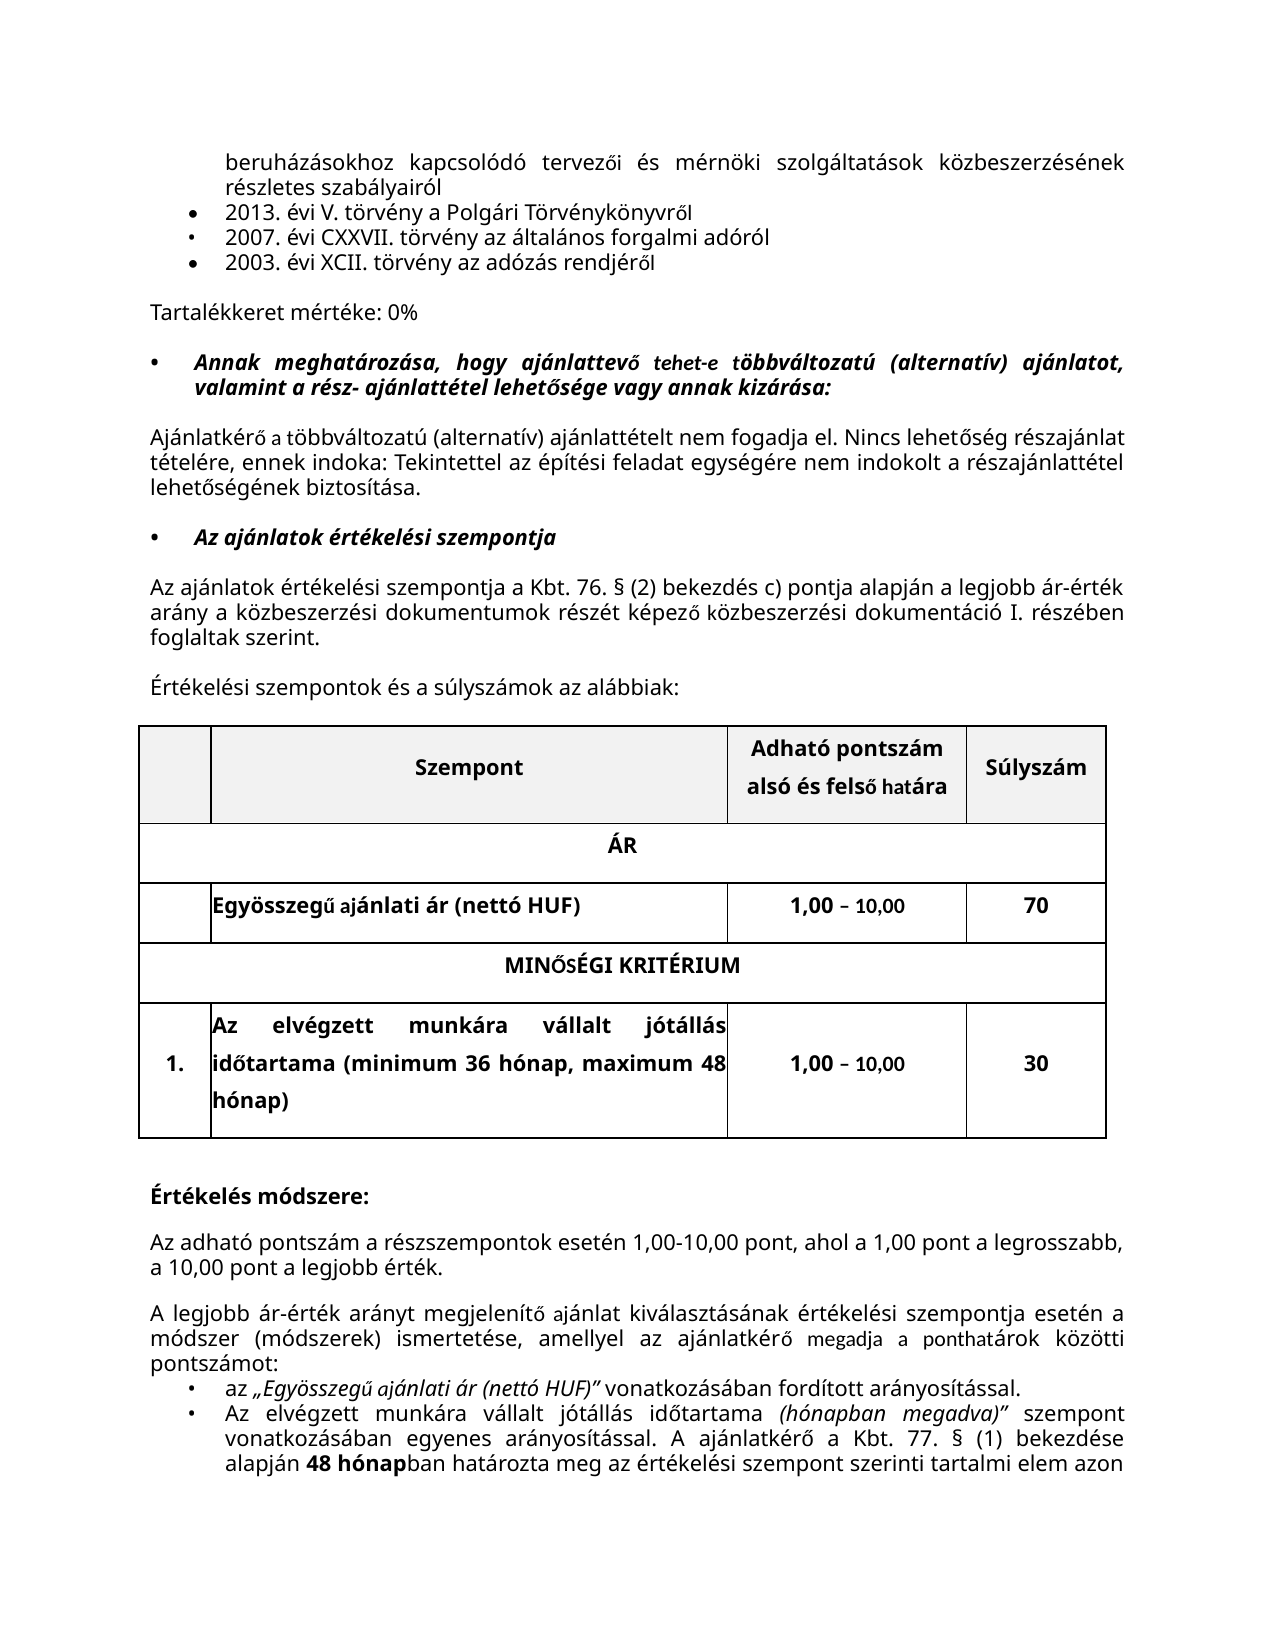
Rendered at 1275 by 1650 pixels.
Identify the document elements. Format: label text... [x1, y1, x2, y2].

text A legjobb ár-érték arányt megjelenítő ajánlat kiválasztásának értékelési szempontja esetén a módszer (módszerek) ismertetése, amellyel az ajánlatkérő megadja a ponthatárok közötti pontszámot: [150, 1301, 1125, 1376]
text Az adható pontszám a részszempontok esetén 1,00-10,00 pont, ahol a 1,00 pont a legrosszabb, a 10,00 pont a legjobb érték. [150, 1230, 1125, 1280]
list 2007. évi CXXVII. törvény az általános forgalmi adóról [187, 225, 1125, 250]
table_cell 30 [967, 1004, 1105, 1137]
table_cell 1. [140, 1004, 210, 1137]
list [187, 150, 1125, 200]
list Annak meghatározása, hogy ajánlattevő tehet-e többváltozatú (alternatív) ajánlatot, valamint a rész- ajánlattétel lehetősége vagy annak kizárása: [150, 350, 1125, 400]
table_cell Az elvégzett munkára vállalt jótállás időtartama (minimum 36 hónap, maximum 48 hónap) [212, 1004, 727, 1137]
table_cell [140, 884, 210, 942]
table_cell Egyösszegű ajánlati ár (nettó HUF) [212, 884, 727, 942]
text Értékelés módszere: [150, 1184, 1125, 1209]
table_cell 1,00 – 10,00 [728, 1004, 966, 1137]
text Tartalékkeret mértéke: 0% [150, 300, 1125, 325]
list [187, 1401, 1125, 1476]
list 2013. évi V. törvény a Polgári Törvénykönyvről [187, 200, 1125, 225]
text Ajánlatkérő a többváltozatú (alternatív) ajánlattételt nem fogadja el. Nincs lehetőség részajánlat tételére, ennek indoka: Tekintettel az építési feladat egységére nem indokolt a részajánlattétel lehetőségének biztosítása. [150, 425, 1125, 500]
list Az ajánlatok értékelési szempontja [150, 525, 1125, 550]
list az „Egyösszegű ajánlati ár (nettó HUF)” vonatkozásában fordított arányosítással. [187, 1376, 1125, 1401]
text Értékelési szempontok és a súlyszámok az alábbiak: [150, 675, 1125, 700]
table_cell 70 [967, 884, 1105, 942]
table_header Szempont [212, 727, 727, 822]
table_header [140, 727, 210, 822]
table_cell ÁR [140, 824, 1105, 882]
table_header Súlyszám [967, 727, 1105, 822]
table_cell 1,00 – 10,00 [728, 884, 966, 942]
table_header Adható pontszám alsó és felső határa [728, 727, 966, 822]
table_cell MINŐSÉGI KRITÉRIUM [140, 944, 1105, 1002]
text Az ajánlatok értékelési szempontja a Kbt. 76. § (2) bekezdés c) pontja alapján a legjobb ár-érték arány a közbeszerzési dokumentumok részét képező közbeszerzési dokumentáció I. részében foglaltak szerint. [150, 575, 1125, 650]
list 2003. évi XCII. törvény az adózás rendjéről [187, 250, 1125, 275]
